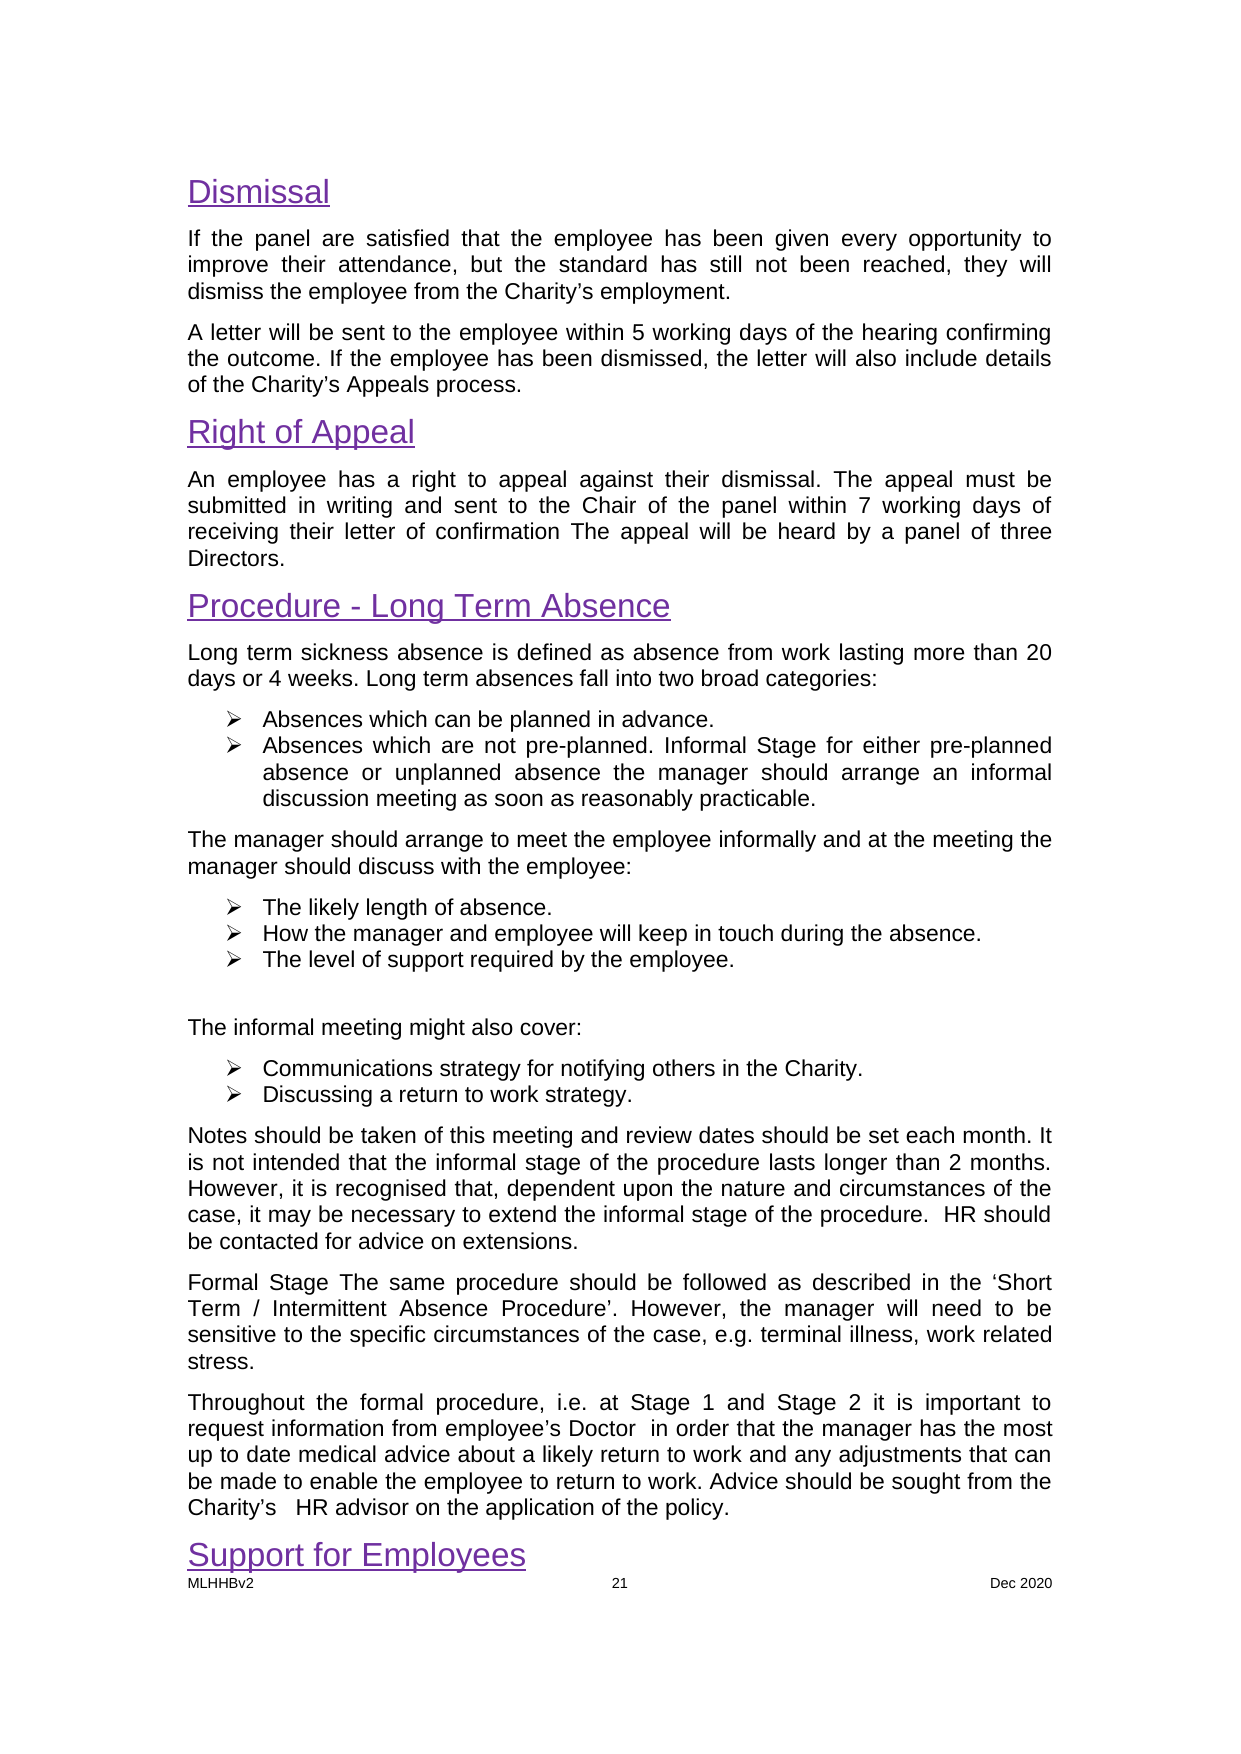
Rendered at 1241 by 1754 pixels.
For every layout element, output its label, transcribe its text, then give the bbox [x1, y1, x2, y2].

list The likely length of absence. [225, 894, 1053, 920]
text Long term sickness absence is defined as absence from work lasting more than 20 days or 4 weeks. Long term absences fall into two broad categories: [187, 639, 1053, 691]
subtitle Right of Appeal [187, 412, 1053, 451]
text If the panel are satisfied that the employee has been given every opportunity to improve their attendance, but the standard has still not been reached, they will dismiss the employee from the Charity’s employment. [187, 225, 1053, 304]
list Communications strategy for notifying others in the Charity. [225, 1055, 1053, 1081]
list The level of support required by the employee. [225, 946, 1053, 973]
text Throughout the formal procedure, i.e. at Stage 1 and Stage 2 it is important to request information from employee’s Doctor in order that the manager has the most up to date medical advice about a likely return to work and any adjustments that can be made to enable the employee to return to work. Advice should be sought from the Charity’s HR advisor on the application of the policy. [187, 1389, 1053, 1521]
subtitle Procedure - Long Term Absence [187, 586, 1053, 624]
text An employee has a right to appeal against their dismissal. The appeal must be submitted in writing and sent to the Chair of the panel within 7 working days of receiving their letter of confirmation The appeal will be heard by a panel of three Directors. [187, 466, 1053, 571]
list Discussing a return to work strategy. [225, 1081, 1053, 1107]
text Notes should be taken of this meeting and review dates should be set each month. It is not intended that the informal stage of the procedure lasts longer than 2 months. However, it is recognised that, dependent upon the nature and circumstances of the case, it may be necessary to extend the informal stage of the procedure. HR should be contacted for advice on extensions. [187, 1122, 1053, 1254]
list Absences which can be planned in advance. [225, 706, 1053, 732]
text Formal Stage The same procedure should be followed as described in the ‘Short Term / Intermittent Absence Procedure’. However, the manager will need to be sensitive to the specific circumstances of the case, e.g. terminal illness, work related stress. [187, 1269, 1053, 1374]
text The informal meeting might also cover: [187, 1014, 1053, 1040]
subtitle Dismissal [187, 172, 1053, 210]
text The manager should arrange to meet the employee informally and at the meeting the manager should discuss with the employee: [187, 826, 1053, 879]
subtitle Support for Employees [187, 1535, 1053, 1574]
list How the manager and employee will keep in touch during the absence. [225, 920, 1053, 946]
list Absences which are not pre-planned. Informal Stage for either pre-planned absence or unplanned absence the manager should arrange an informal discussion meeting as soon as reasonably practicable. [225, 732, 1053, 812]
text A letter will be sent to the employee within 5 working days of the hearing confirming the outcome. If the employee has been dismissed, the letter will also include details of the Charity’s Appeals process. [187, 319, 1053, 398]
